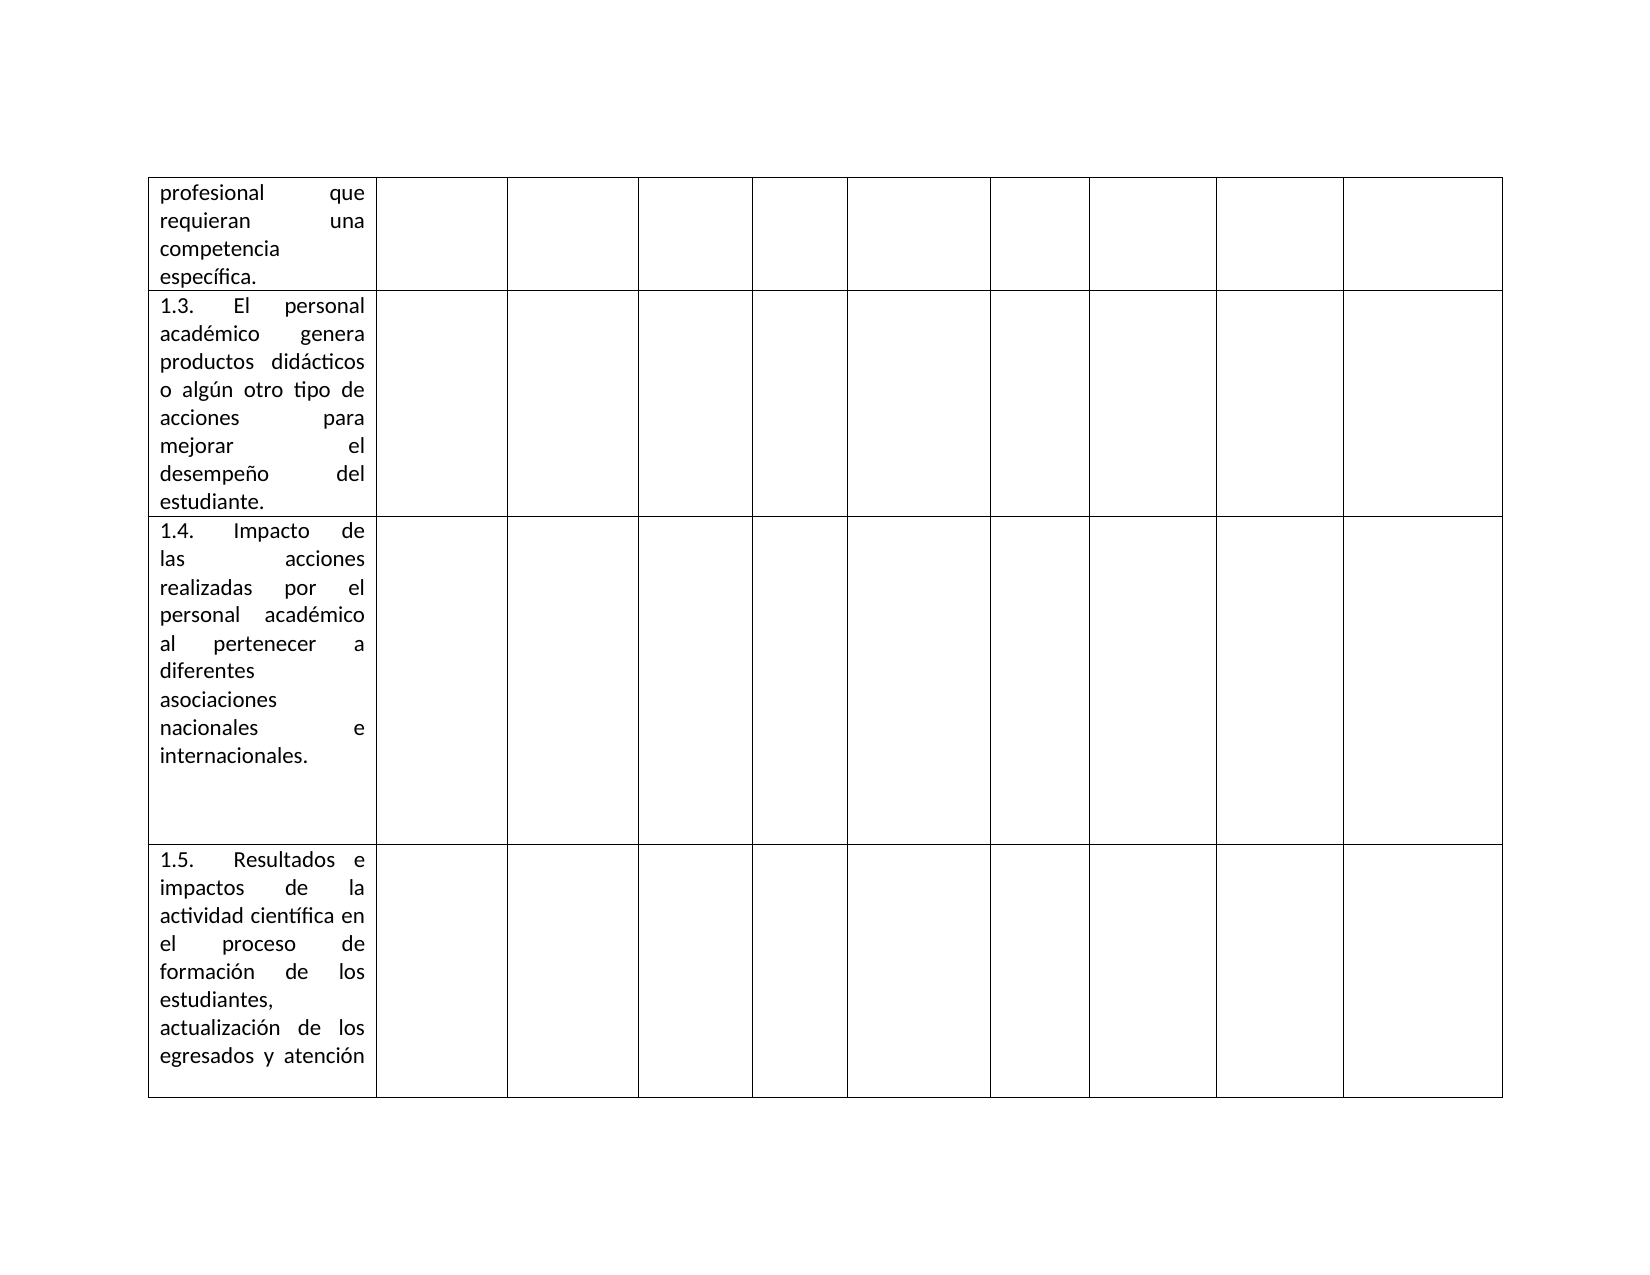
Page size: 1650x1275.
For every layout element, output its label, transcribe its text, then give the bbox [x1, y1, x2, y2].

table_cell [149, 845, 376, 1097]
table_cell [1090, 291, 1216, 516]
table_cell [1090, 178, 1216, 290]
table_cell [848, 291, 990, 516]
table_cell [1217, 291, 1343, 516]
table_cell [508, 845, 638, 1097]
table_cell [639, 845, 752, 1097]
table_cell [508, 178, 638, 290]
table_cell [753, 291, 847, 516]
table_cell [377, 178, 507, 290]
table_cell [1344, 517, 1502, 844]
table_cell [848, 178, 990, 290]
table_cell El personal académico genera productos didácticos o algún otro tipo de acciones para mejorar el desempeño del estudiante. [149, 291, 376, 516]
table_cell [753, 517, 847, 844]
table_cell [1217, 517, 1343, 844]
table_cell [639, 517, 752, 844]
table_cell [753, 845, 847, 1097]
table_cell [149, 178, 376, 290]
table_cell [848, 517, 990, 844]
table_cell [1344, 178, 1502, 290]
table_cell [377, 845, 507, 1097]
table_cell [991, 178, 1089, 290]
table_cell [1217, 178, 1343, 290]
table_cell [639, 291, 752, 516]
table_cell [508, 517, 638, 844]
table_cell [377, 291, 507, 516]
table_cell [991, 291, 1089, 516]
table_cell [1090, 845, 1216, 1097]
table_cell [377, 517, 507, 844]
table_cell [991, 517, 1089, 844]
table_cell [848, 845, 990, 1097]
table_cell Impacto de las acciones realizadas por el personal académico al pertenecer a diferentes asociaciones nacionales e internacionales. [149, 517, 376, 844]
table_cell [753, 178, 847, 290]
table_cell [508, 291, 638, 516]
table_cell [991, 845, 1089, 1097]
table_cell [639, 178, 752, 290]
table_cell [1090, 517, 1216, 844]
table_cell [1344, 845, 1502, 1097]
table_cell [1217, 845, 1343, 1097]
table_cell [1344, 291, 1502, 516]
